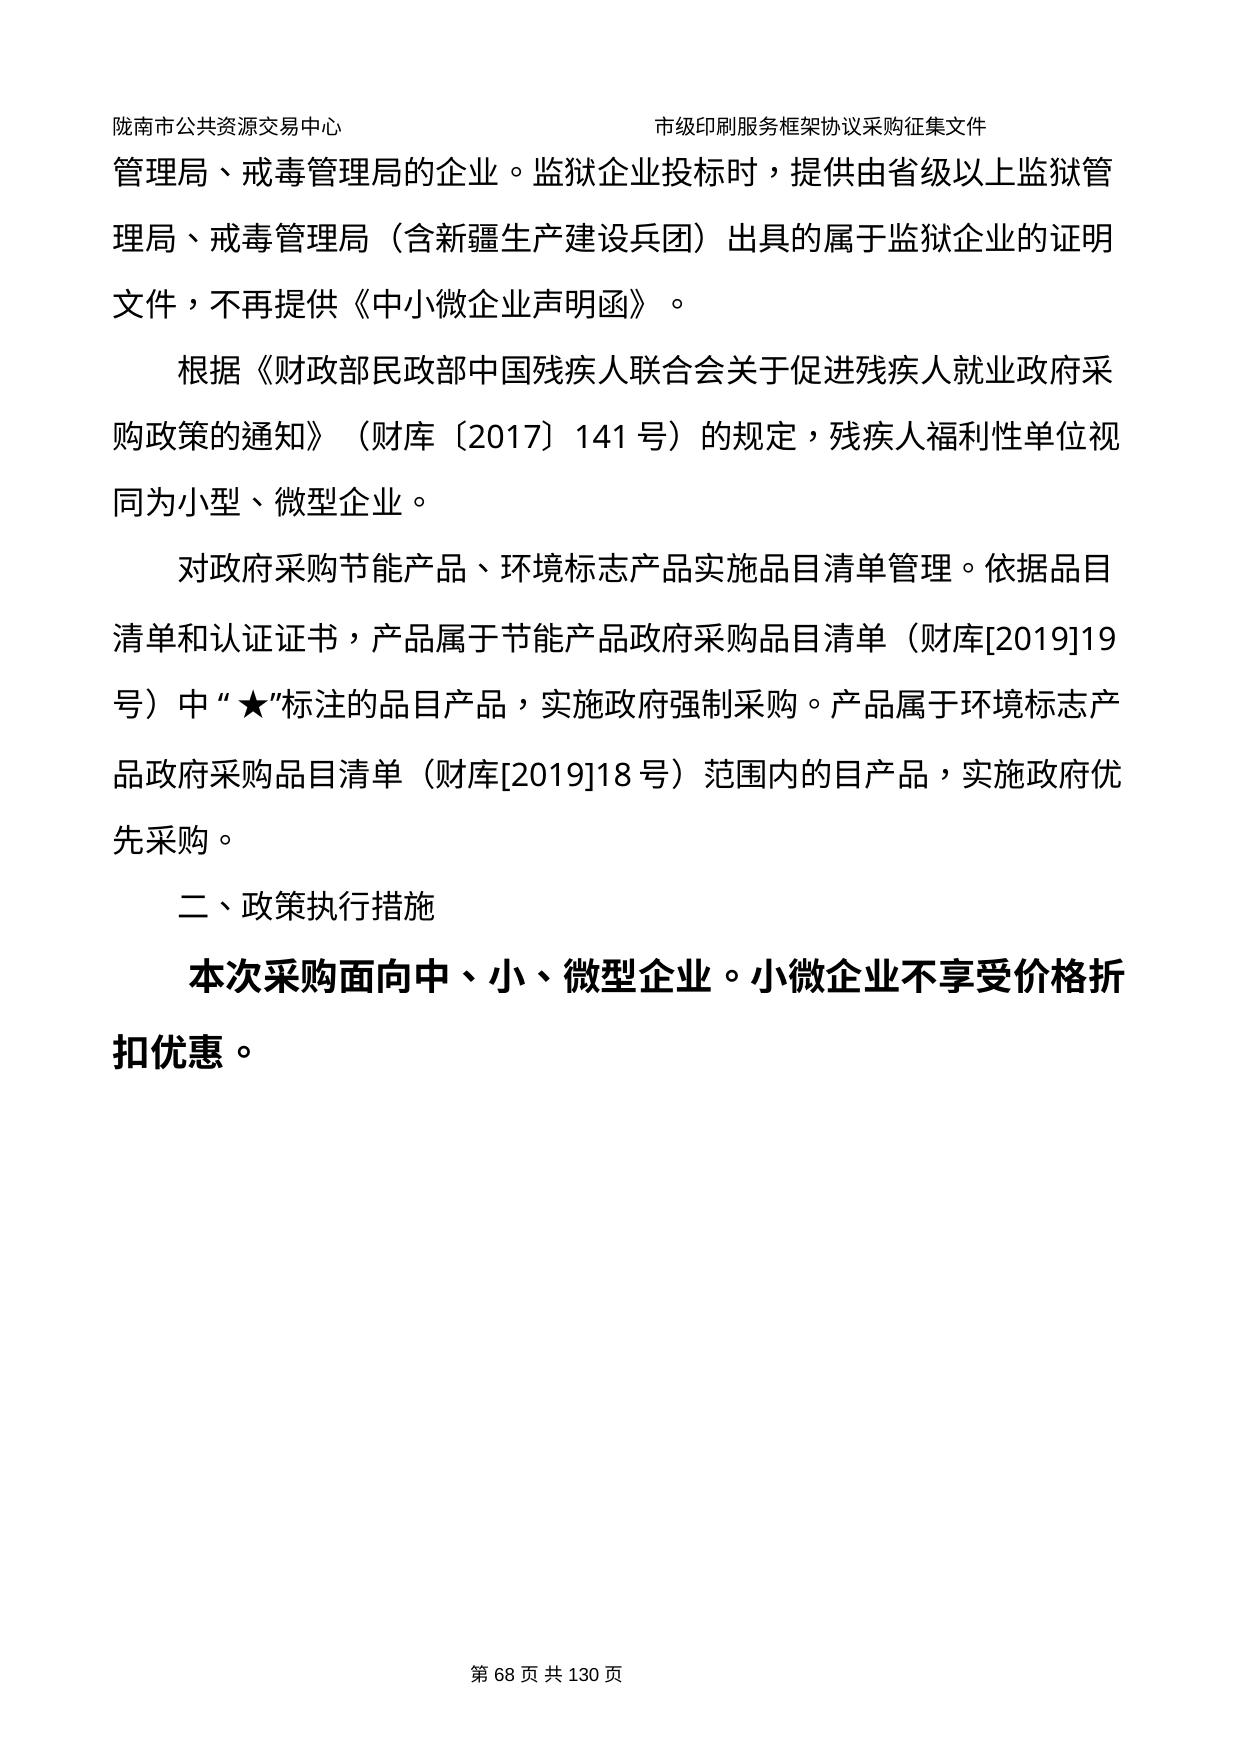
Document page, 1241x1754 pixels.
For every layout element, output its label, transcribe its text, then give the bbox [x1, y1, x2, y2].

text 对政府采购节能产品、环境标志产品实施品目清单管理。依据品目清单和认证证书，产品属于节能产品政府采购品目清单（财库[2019]19号）中 “ ★”标注的品目产品，实施政府强制采购。产品属于环境标志产品政府采购品目清单（财库[2019]18号）范围内的目产品，实施政府优先采购。 [112, 546, 1128, 862]
text 本次采购面向中、小、微型企业。小微企业不享受价格折扣优惠。 [112, 950, 1128, 1078]
text 根据《财政部民政部中国残疾人联合会关于促进残疾人就业政府采购政策的通知》（财库〔2017〕141号）的规定，残疾人福利性单位视同为小型、微型企业。 [112, 348, 1128, 524]
text 管理局、戒毒管理局的企业。监狱企业投标时，提供由省级以上监狱管理局、戒毒管理局（含新疆生产建设兵团）出具的属于监狱企业的证明文件，不再提供《中小微企业声明函》。 [112, 150, 1128, 326]
text 二、政策执行措施 [112, 884, 1128, 928]
